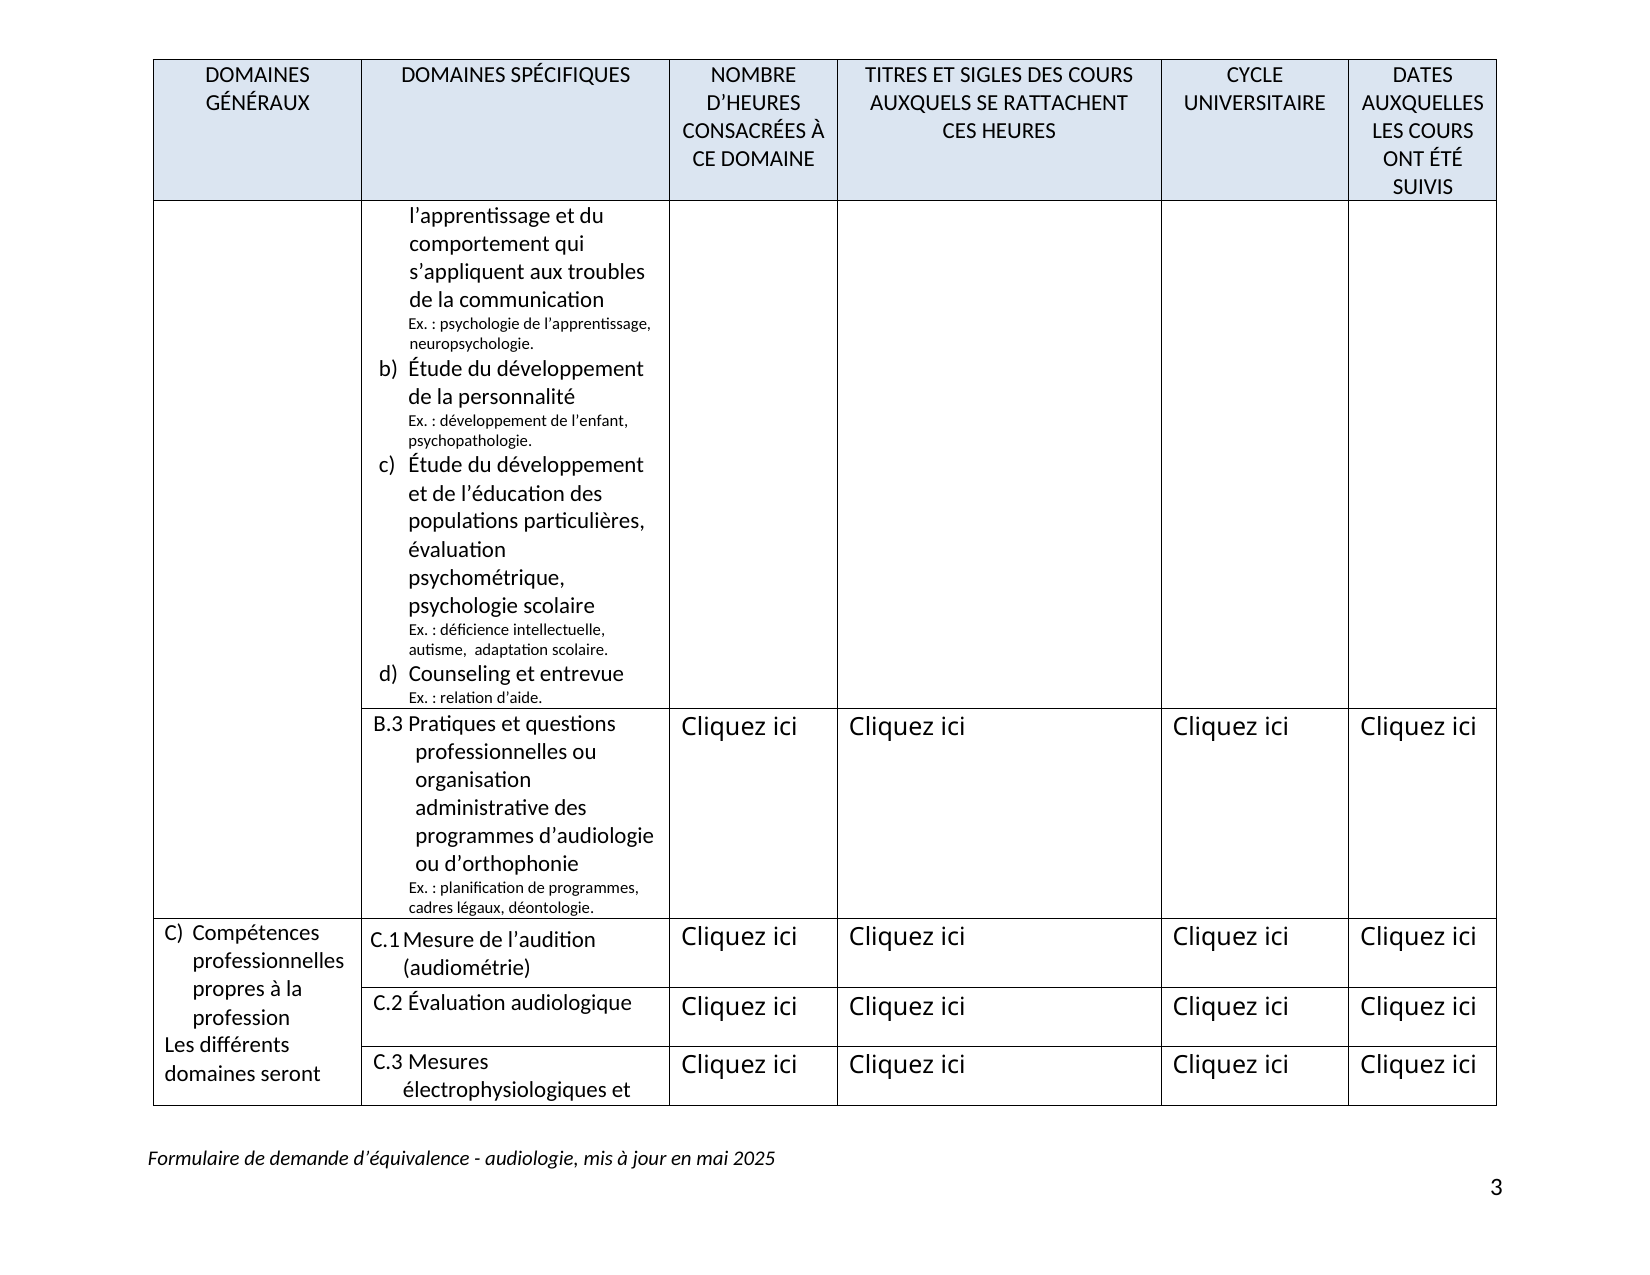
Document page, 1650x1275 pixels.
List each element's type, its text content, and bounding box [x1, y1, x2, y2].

table_cell C.1 Mesure de l’audition (audiométrie) [362, 919, 669, 987]
table_header NOMBRE D’HEURES CONSACRÉES À CE DOMAINE [670, 60, 837, 200]
table_cell C.2 Évaluation audiologique [362, 988, 669, 1046]
table_header DATES AUXQUELLES LES COURS ONT ÉTÉ SUIVIS [1349, 60, 1496, 200]
table_cell C.3 Mesures électrophysiologiques et autres mesures diagnostiques [362, 1047, 669, 1105]
table_header DOMAINES SPÉCIFIQUES [362, 60, 669, 200]
table_cell B.3 Pratiques et questions professionnelles ou organisation administrative des programmes d’audiologie ou d’orthophonie Ex. : planification de programmes, cadres légaux, déontologie. [362, 709, 669, 917]
table_header DOMAINES GÉNÉRAUX [154, 60, 361, 200]
table_header CYCLE UNIVERSITAIRE [1162, 60, 1348, 200]
table_header TITRES ET SIGLES DES COURS AUXQUELS SE RATTACHENT CES HEURES [838, 60, 1161, 200]
table_cell C) Compétences professionnelles propres à la profession Les différents domaines seront appréciés en lien avec les compétences suivantes : Décrire Évaluer Conclure Intervenir [154, 919, 361, 1105]
